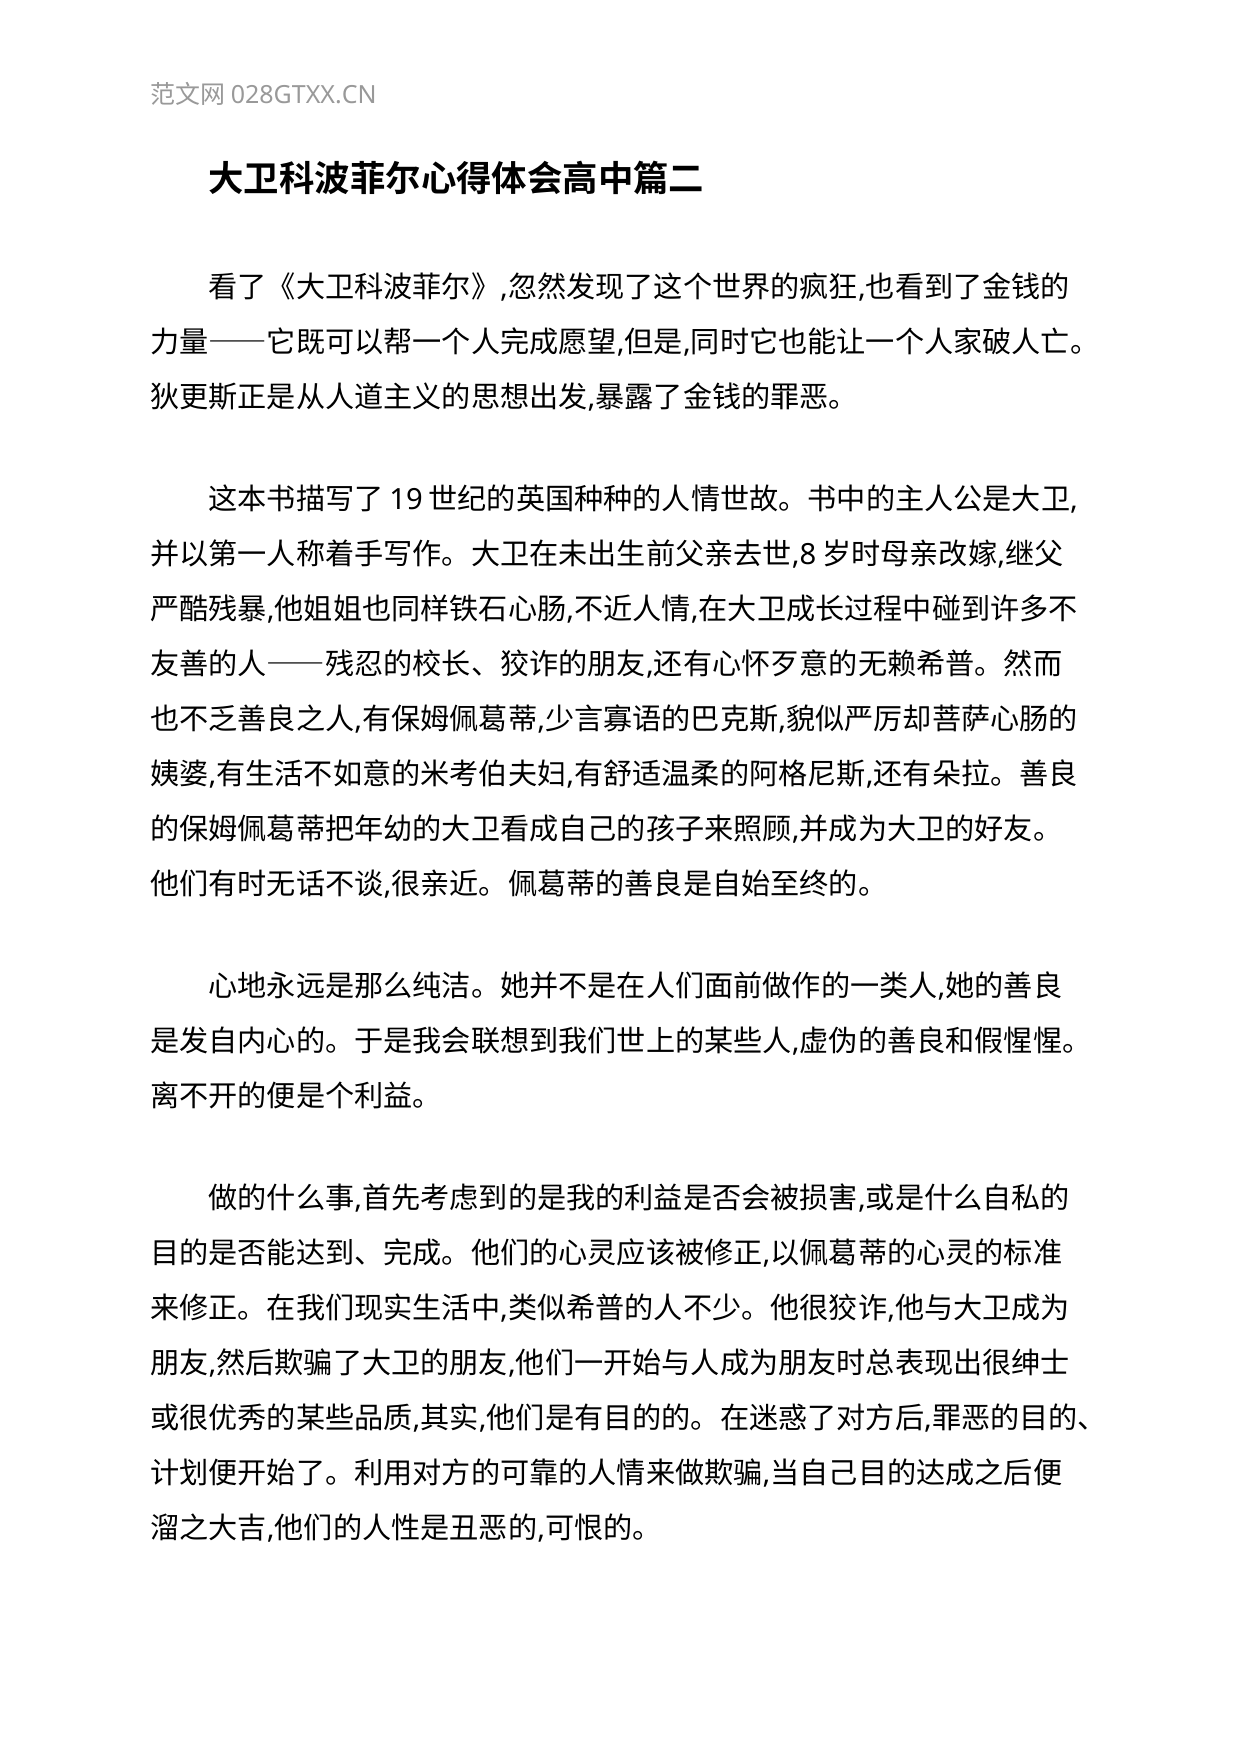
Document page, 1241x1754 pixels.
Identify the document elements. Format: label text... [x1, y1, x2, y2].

text 看了《大卫科波菲尔》,忽然发现了这个世界的疯狂,也看到了金钱的力量——它既可以帮一个人完成愿望,但是,同时它也能让一个人家破人亡。狄更斯正是从人道主义的思想出发,暴露了金钱的罪恶。 [150, 263, 1090, 416]
text 心地永远是那么纯洁。她并不是在人们面前做作的一类人,她的善良是发自内心的。于是我会联想到我们世上的某些人,虚伪的善良和假惺惺。离不开的便是个利益。 [150, 962, 1090, 1115]
text 做的什么事,首先考虑到的是我的利益是否会被损害,或是什么自私的目的是否能达到、完成。他们的心灵应该被修正,以佩葛蒂的心灵的标准来修正。在我们现实生活中,类似希普的人不少。他很狡诈,他与大卫成为朋友,然后欺骗了大卫的朋友,他们一开始与人成为朋友时总表现出很绅士或很优秀的某些品质,其实,他们是有目的的。在迷惑了对方后,罪恶的目的、计划便开始了。利用对方的可靠的人情来做欺骗,当自己目的达成之后便溜之大吉,他们的人性是丑恶的,可恨的。 [150, 1174, 1090, 1547]
text 大卫科波菲尔心得体会高中篇二 [150, 150, 1090, 201]
text 这本书描写了19世纪的英国种种的人情世故。书中的主人公是大卫,并以第一人称着手写作。大卫在未出生前父亲去世,8岁时母亲改嫁,继父严酷残暴,他姐姐也同样铁石心肠,不近人情,在大卫成长过程中碰到许多不友善的人——残忍的校长、狡诈的朋友,还有心怀歹意的无赖希普。然而也不乏善良之人,有保姆佩葛蒂,少言寡语的巴克斯,貌似严厉却菩萨心肠的姨婆,有生活不如意的米考伯夫妇,有舒适温柔的阿格尼斯,还有朵拉。善良的保姆佩葛蒂把年幼的大卫看成自己的孩子来照顾,并成为大卫的好友。他们有时无话不谈,很亲近。佩葛蒂的善良是自始至终的。 [150, 475, 1090, 903]
